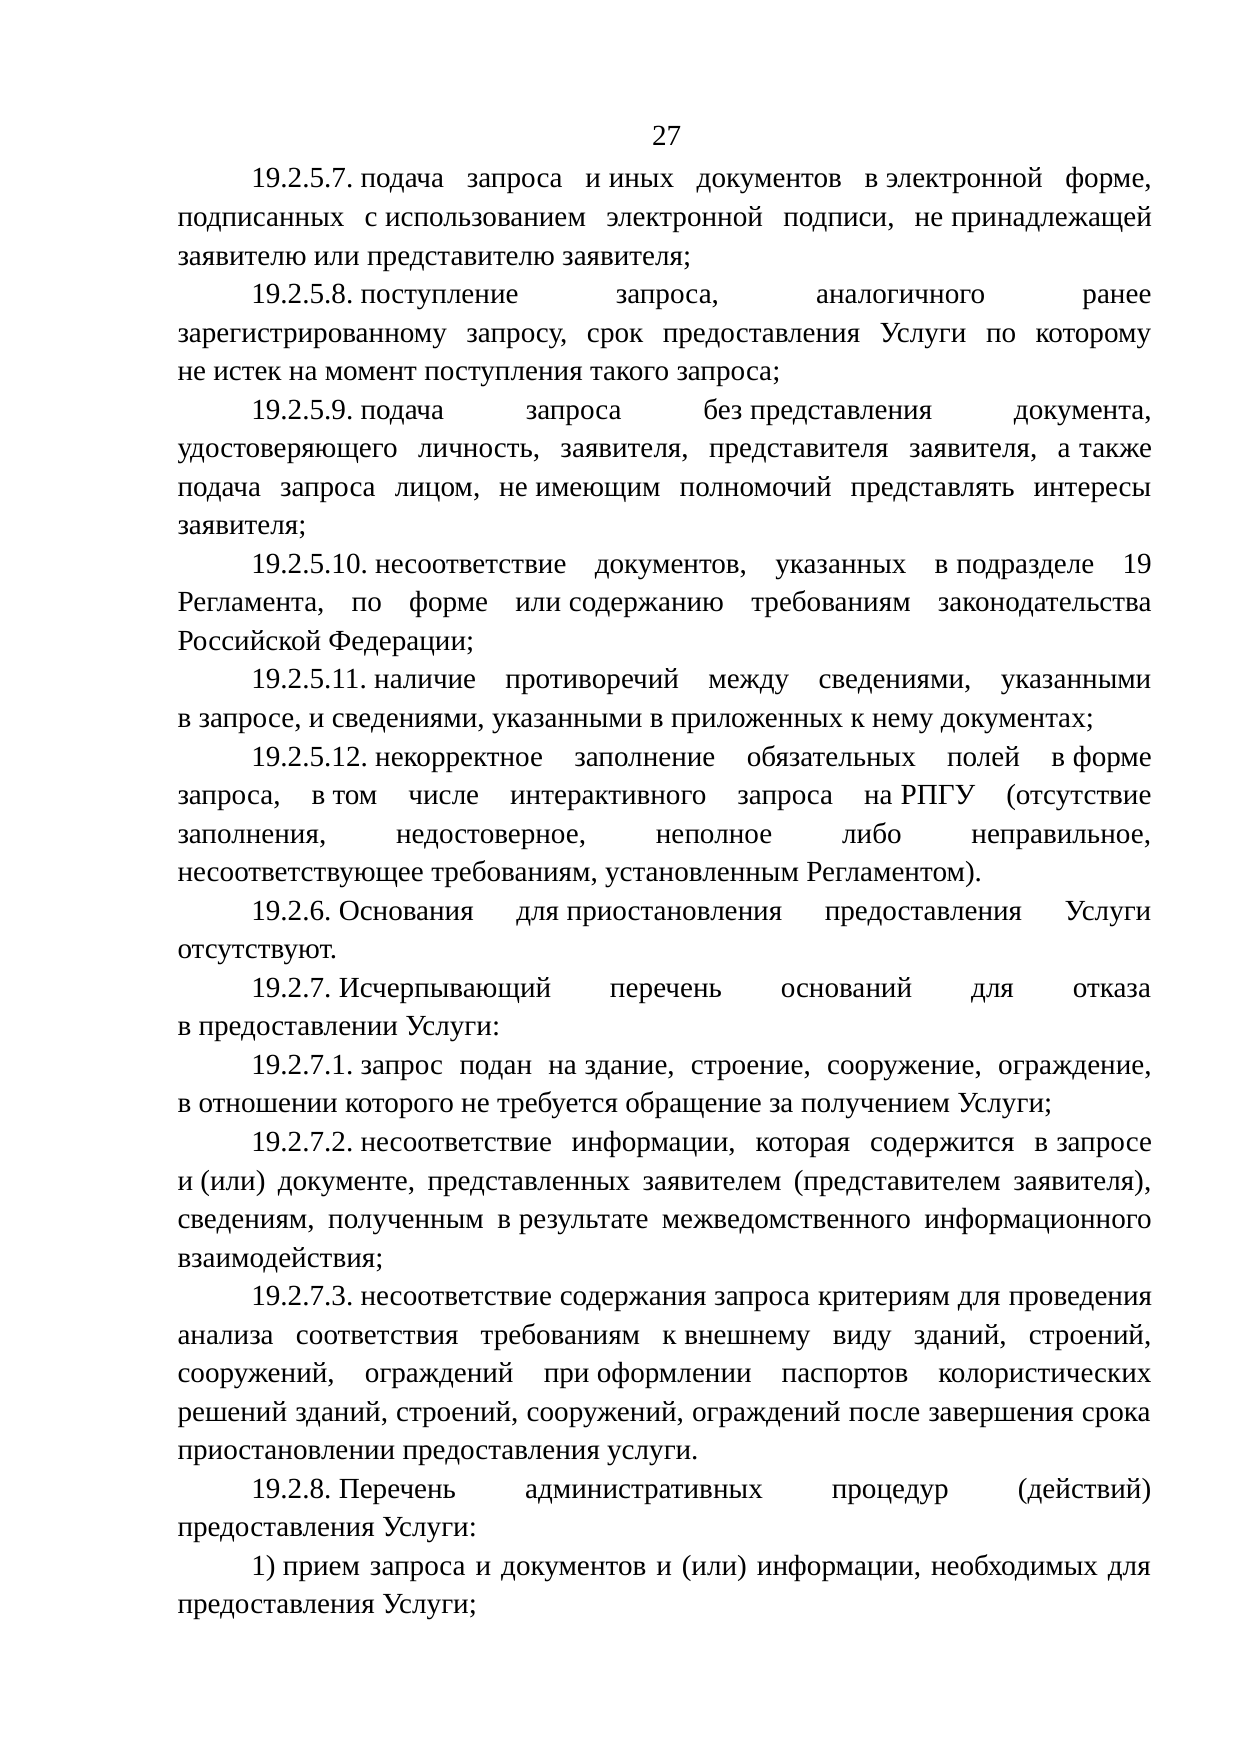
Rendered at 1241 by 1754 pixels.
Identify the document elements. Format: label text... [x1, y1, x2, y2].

text 19.2.7.1. запрос подан на здание, строение, сооружение, ограждение, в отношении которого не требуется обращение за получением Услуги; [177, 1047, 1152, 1119]
text 19.2.7.2. несоответствие информации, которая содержится в запросе и (или) документе, представленных заявителем (представителем заявителя), сведениям, полученным в результате межведомственного информационного взаимодействия; [177, 1124, 1152, 1273]
text 19.2.5.12. некорректное заполнение обязательных полей в форме запроса, в том числе интерактивного запроса на РПГУ (отсутствие заполнения, недостоверное, неполное либо неправильное, несоответствующее требованиям, установленным Регламентом). [177, 739, 1152, 888]
text 19.2.5.10. несоответствие документов, указанных в подразделе 19 Регламента, по форме или содержанию требованиям законодательства Российской Федерации; [177, 546, 1152, 657]
text 19.2.5.11. наличие противоречий между сведениями, указанными в запросе, и сведениями, указанными в приложенных к нему документах; [177, 662, 1152, 734]
text 19.2.5.7. подача запроса и иных документов в электронной форме, подписанных с использованием электронной подписи, не принадлежащей заявителю или представителю заявителя; [177, 161, 1152, 271]
text 1) прием запроса и документов и (или) информации, необходимых для предоставления Услуги; [177, 1548, 1152, 1620]
text 19.2.5.8. поступление запроса, аналогичного ранее зарегистрированному запросу, срок предоставления Услуги по которому не истек на момент поступления такого запроса; [177, 276, 1152, 387]
text 19.2.6. Основания для приостановления предоставления Услуги отсутствуют. [177, 893, 1152, 965]
text 19.2.7.3. несоответствие содержания запроса критериям для проведения анализа соответствия требованиям к внешнему виду зданий, строений, сооружений, ограждений при оформлении паспортов колористических решений зданий, строений, сооружений, ограждений после завершения срока приостановлении предоставления услуги. [177, 1278, 1152, 1466]
text 19.2.8. Перечень административных процедур (действий) предоставления Услуги: [177, 1471, 1152, 1543]
text 19.2.5.9. подача запроса без представления документа, удостоверяющего личность, заявителя, представителя заявителя, а также подача запроса лицом, не имеющим полномочий представлять интересы заявителя; [177, 392, 1152, 541]
text 19.2.7. Исчерпывающий перечень оснований для отказа в предоставлении Услуги: [177, 970, 1152, 1042]
